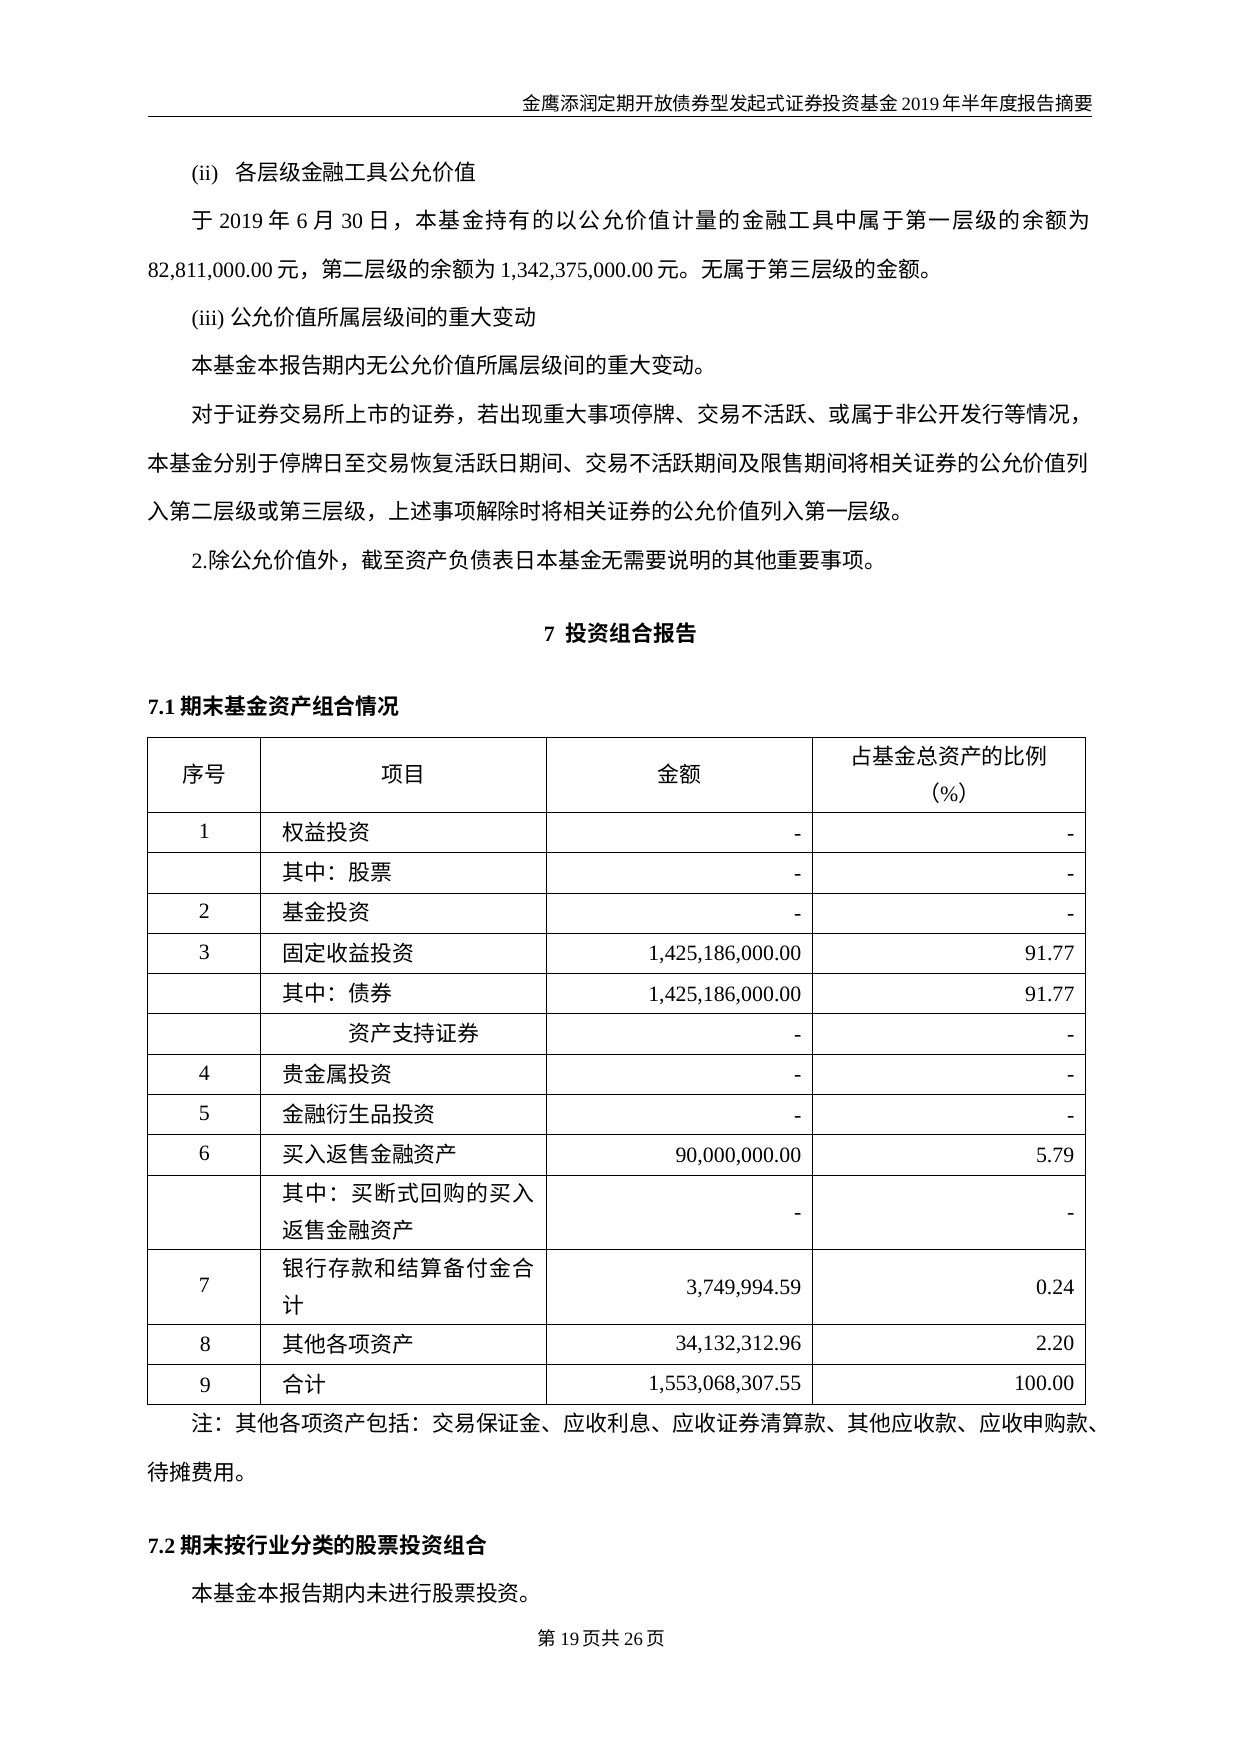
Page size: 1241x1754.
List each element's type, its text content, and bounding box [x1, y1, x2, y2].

table_cell 银行存款和结算备付金合计 [261, 1250, 546, 1324]
text 对于证券交易所上市的证券，若出现重大事项停牌、交易不活跃、或属于非公开发行等情况，本基金分别于停牌日至交易恢复活跃日期间、交易不活跃期间及限售期间将相关证券的公允价值列入第二层级或第三层级，上述事项解除时将相关证券的公允价值列入第一层级。 [148, 396, 1092, 526]
table_cell 34,132,312.96 [547, 1325, 812, 1364]
table_cell - [547, 1176, 812, 1249]
text 本基金本报告期内无公允价值所属层级间的重大变动。 [148, 348, 1092, 381]
table_cell [148, 1176, 260, 1249]
table_cell - [547, 853, 812, 892]
table_cell - [813, 1176, 1085, 1249]
text 于2019年6月30日，本基金持有的以公允价值计量的金融工具中属于第一层级的余额为82,811,000.00元，第二层级的余额为1,342,375,000.00元。无属于第三层级的金额。 [148, 203, 1092, 284]
table_cell 3 [148, 934, 260, 973]
table_cell 91.77 [813, 974, 1085, 1013]
table_cell [148, 974, 260, 1013]
table_cell [148, 853, 260, 892]
table_cell 其中：债券 [261, 974, 546, 1013]
table_header 金额 [547, 738, 812, 812]
table_cell 1,553,068,307.55 [547, 1365, 812, 1404]
text 2.除公允价值外，截至资产负债表日本基金无需要说明的其他重要事项。 [148, 542, 1092, 575]
table_cell 2 [148, 894, 260, 933]
table_cell - [547, 1095, 812, 1134]
table_cell [148, 1014, 260, 1054]
table_cell 8 [148, 1325, 260, 1364]
table_cell 1,425,186,000.00 [547, 974, 812, 1013]
subtitle 7.2 期末按行业分类的股票投资组合 [148, 1527, 1092, 1560]
table_cell - [813, 1095, 1085, 1134]
table_cell - [547, 1055, 812, 1094]
table_cell 5 [148, 1095, 260, 1134]
text 注：其他各项资产包括：交易保证金、应收利息、应收证券清算款、其他应收款、应收申购款、待摊费用。 [148, 1405, 1092, 1487]
table_cell 资产支持证券 [261, 1014, 546, 1054]
table_cell 0.24 [813, 1250, 1085, 1324]
table_cell 合计 [261, 1365, 546, 1404]
table_cell 1,425,186,000.00 [547, 934, 812, 973]
table_cell - [813, 813, 1085, 852]
table_header 序号 [148, 738, 260, 812]
table_cell 2.20 [813, 1325, 1085, 1364]
table_cell 其中：股票 [261, 853, 546, 892]
table_cell 金融衍生品投资 [261, 1095, 546, 1134]
table_cell 3,749,994.59 [547, 1250, 812, 1324]
table_cell 买入返售金融资产 [261, 1135, 546, 1174]
table_header 占基金总资产的比例（%） [813, 738, 1085, 812]
table_cell 其他各项资产 [261, 1325, 546, 1364]
table_cell 权益投资 [261, 813, 546, 852]
table_cell 固定收益投资 [261, 934, 546, 973]
table_cell 9 [148, 1365, 260, 1404]
table_cell 贵金属投资 [261, 1055, 546, 1094]
table_cell 90,000,000.00 [547, 1135, 812, 1174]
table_cell - [813, 1055, 1085, 1094]
table_cell 7 [148, 1250, 260, 1324]
table_cell 5.79 [813, 1135, 1085, 1174]
subtitle 7.1 期末基金资产组合情况 [148, 689, 1092, 721]
text 本基金本报告期内未进行股票投资。 [148, 1576, 1092, 1608]
table_cell - [547, 1014, 812, 1054]
table_header 项目 [261, 738, 546, 812]
subtitle 7 投资组合报告 [148, 616, 1092, 648]
table_cell - [813, 1014, 1085, 1054]
table_cell 91.77 [813, 934, 1085, 973]
table_cell - [547, 894, 812, 933]
table_cell 基金投资 [261, 894, 546, 933]
text (iii) 公允价值所属层级间的重大变动 [148, 300, 1092, 332]
table_cell 其中：买断式回购的买入返售金融资产 [261, 1176, 546, 1249]
table_cell 1 [148, 813, 260, 852]
table_cell - [813, 853, 1085, 892]
table_cell - [813, 894, 1085, 933]
table_cell 4 [148, 1055, 260, 1094]
table_cell 6 [148, 1135, 260, 1174]
table_cell - [547, 813, 812, 852]
table_cell 100.00 [813, 1365, 1085, 1404]
text (ii) 各层级金融工具公允价值 [148, 154, 1092, 187]
